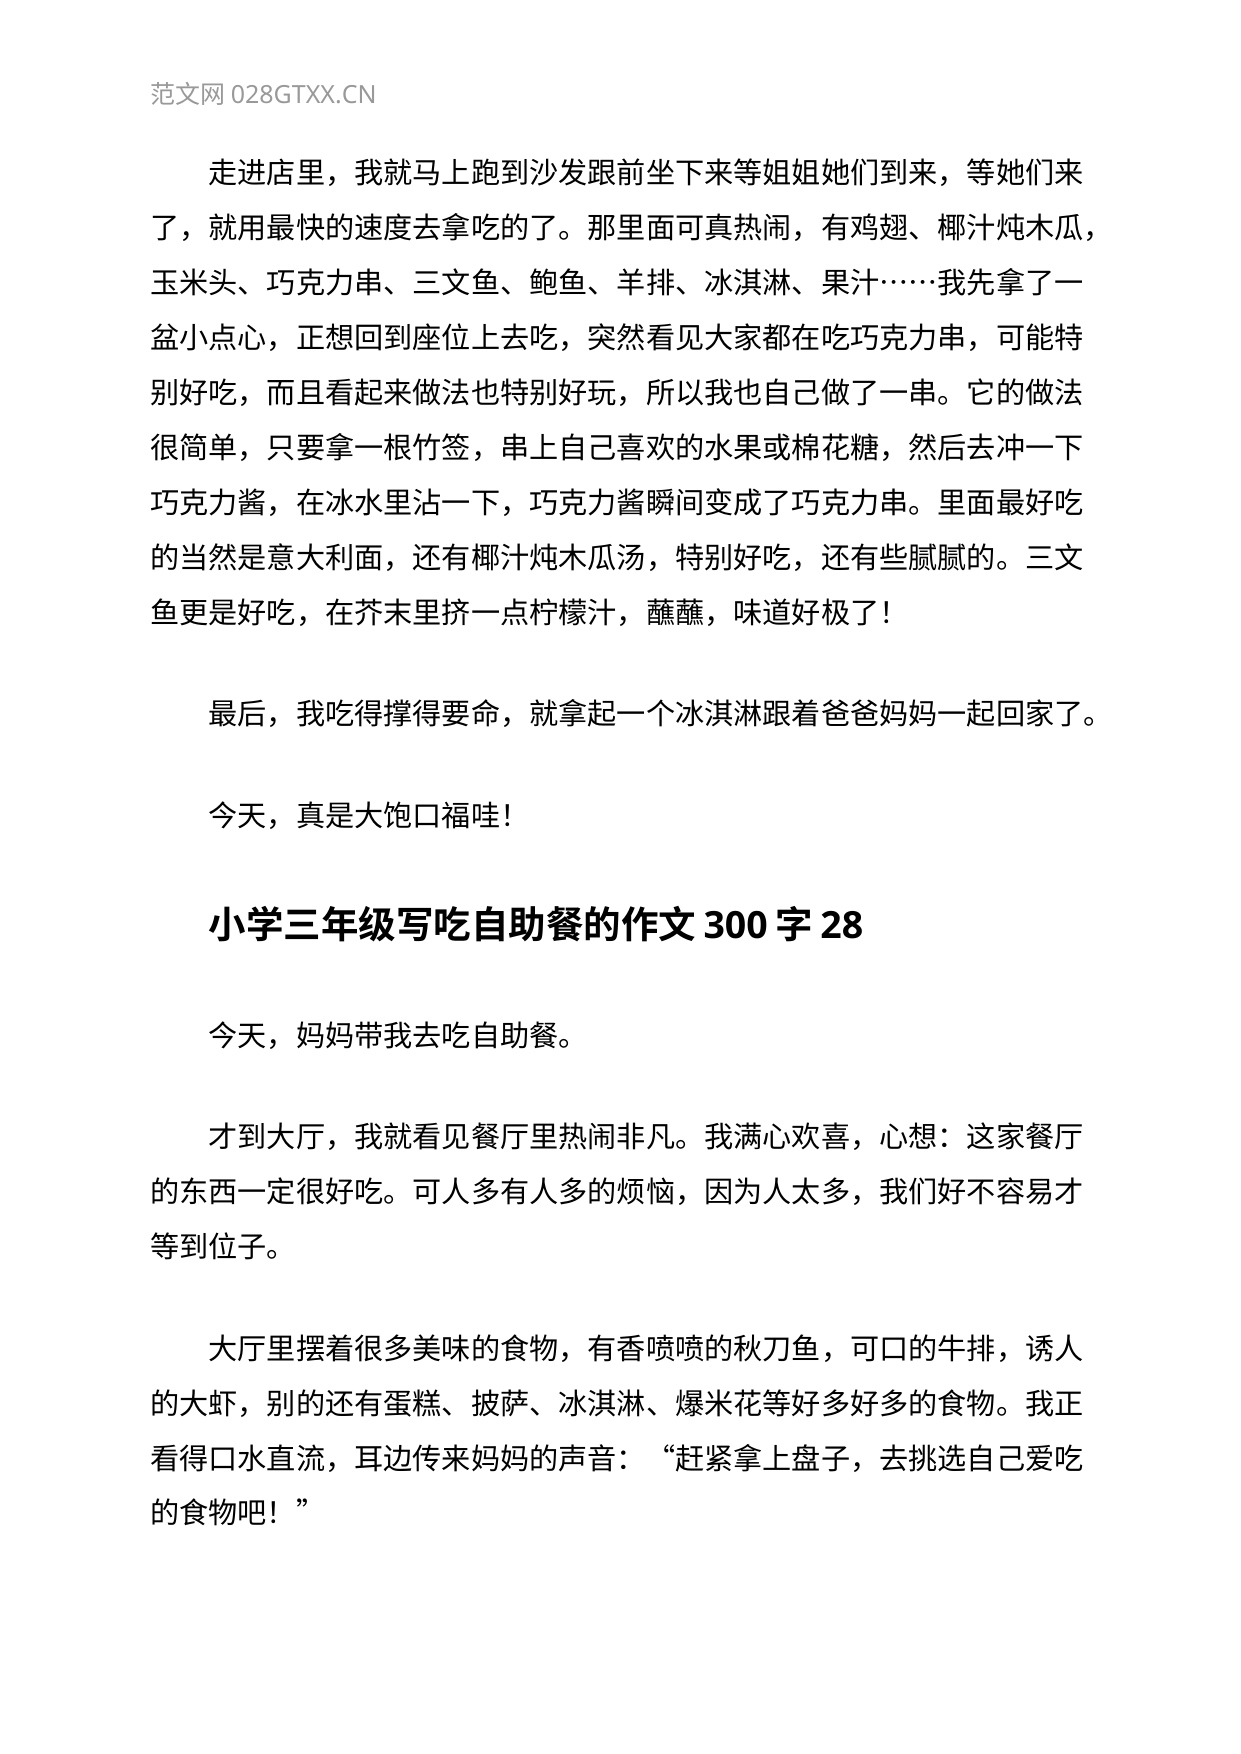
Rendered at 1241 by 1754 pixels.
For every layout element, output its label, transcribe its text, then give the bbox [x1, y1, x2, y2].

text 才到大厅，我就看见餐厅里热闹非凡。我满心欢喜，心想：这家餐厅的东西一定很好吃。可人多有人多的烦恼，因为人太多，我们好不容易才等到位子。 [150, 1114, 1090, 1266]
text 走进店里，我就马上跑到沙发跟前坐下来等姐姐她们到来，等她们来了，就用最快的速度去拿吃的了。那里面可真热闹，有鸡翅、椰汁炖木瓜，玉米头、巧克力串、三文鱼、鲍鱼、羊排、冰淇淋、果汁……我先拿了一盆小点心，正想回到座位上去吃，突然看见大家都在吃巧克力串，可能特别好吃，而且看起来做法也特别好玩，所以我也自己做了一串。它的做法很简单，只要拿一根竹签，串上自己喜欢的水果或棉花糖，然后去冲一下巧克力酱，在冰水里沾一下，巧克力酱瞬间变成了巧克力串。里面最好吃的当然是意大利面，还有椰汁炖木瓜汤，特别好吃，还有些腻腻的。三文鱼更是好吃，在芥末里挤一点柠檬汁，蘸蘸，味道好极了！ [150, 150, 1090, 631]
text 今天，真是大饱口福哇！ [150, 793, 1090, 835]
text 最后，我吃得撑得要命，就拿起一个冰淇淋跟着爸爸妈妈一起回家了。 [150, 691, 1090, 733]
text 小学三年级写吃自助餐的作文300字28 [150, 894, 1090, 949]
text 今天，妈妈带我去吃自助餐。 [150, 1012, 1090, 1054]
text 大厅里摆着很多美味的食物，有香喷喷的秋刀鱼，可口的牛排，诱人的大虾，别的还有蛋糕、披萨、冰淇淋、爆米花等好多好多的食物。我正看得口水直流，耳边传来妈妈的声音：“赶紧拿上盘子，去挑选自己爱吃的食物吧！” [150, 1325, 1090, 1532]
